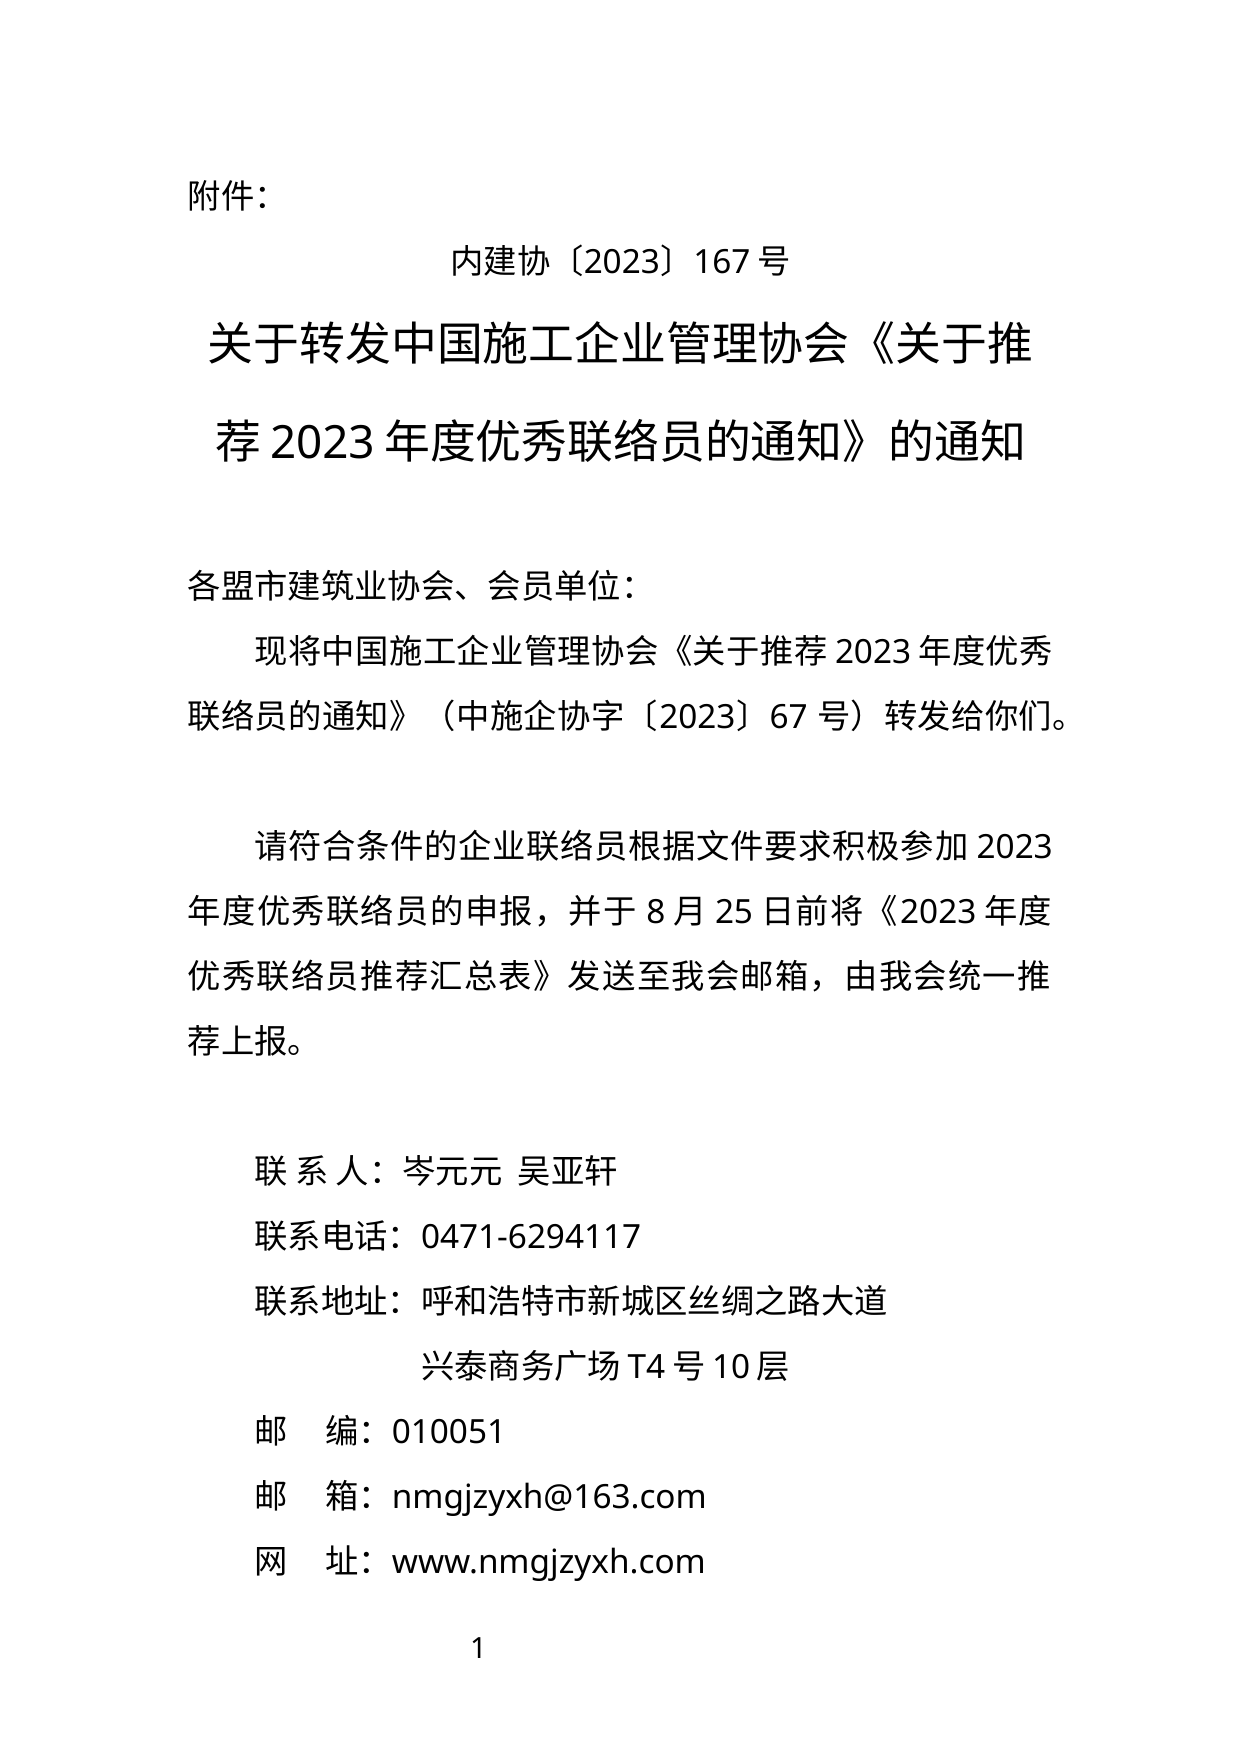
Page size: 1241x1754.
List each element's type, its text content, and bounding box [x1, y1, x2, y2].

text 关于转发中国施工企业管理协会《关于推荐2023年度优秀联络员的通知》的通知 [187, 292, 1053, 487]
text 联系地址：呼和浩特市新城区丝绸之路大道 [187, 1267, 1053, 1332]
text 附件： [187, 162, 1053, 227]
text 请符合条件的企业联络员根据文件要求积极参加2023年度优秀联络员的申报，并于8月25日前将《2023年度优秀联络员推荐汇总表》发送至我会邮箱，由我会统一推荐上报。 [187, 812, 1053, 1072]
text 现将中国施工企业管理协会《关于推荐2023年度优秀联络员的通知》（中施企协字〔2023〕67 号）转发给你们。 [187, 617, 1053, 812]
text 联系电话：0471-6294117 [187, 1202, 1053, 1267]
text 网 址：www.nmgjzyxh.com [187, 1527, 1053, 1592]
text 邮 编：010051 [187, 1397, 1053, 1462]
text 兴泰商务广场T4号10层 [187, 1332, 1053, 1397]
text 联 系 人：岑元元 吴亚轩 [187, 1137, 1053, 1202]
text 邮 箱：nmgjzyxh@163.com [187, 1462, 1053, 1527]
text 各盟市建筑业协会、会员单位： [187, 552, 1053, 617]
text 内建协〔2023〕167号 [187, 227, 1053, 292]
